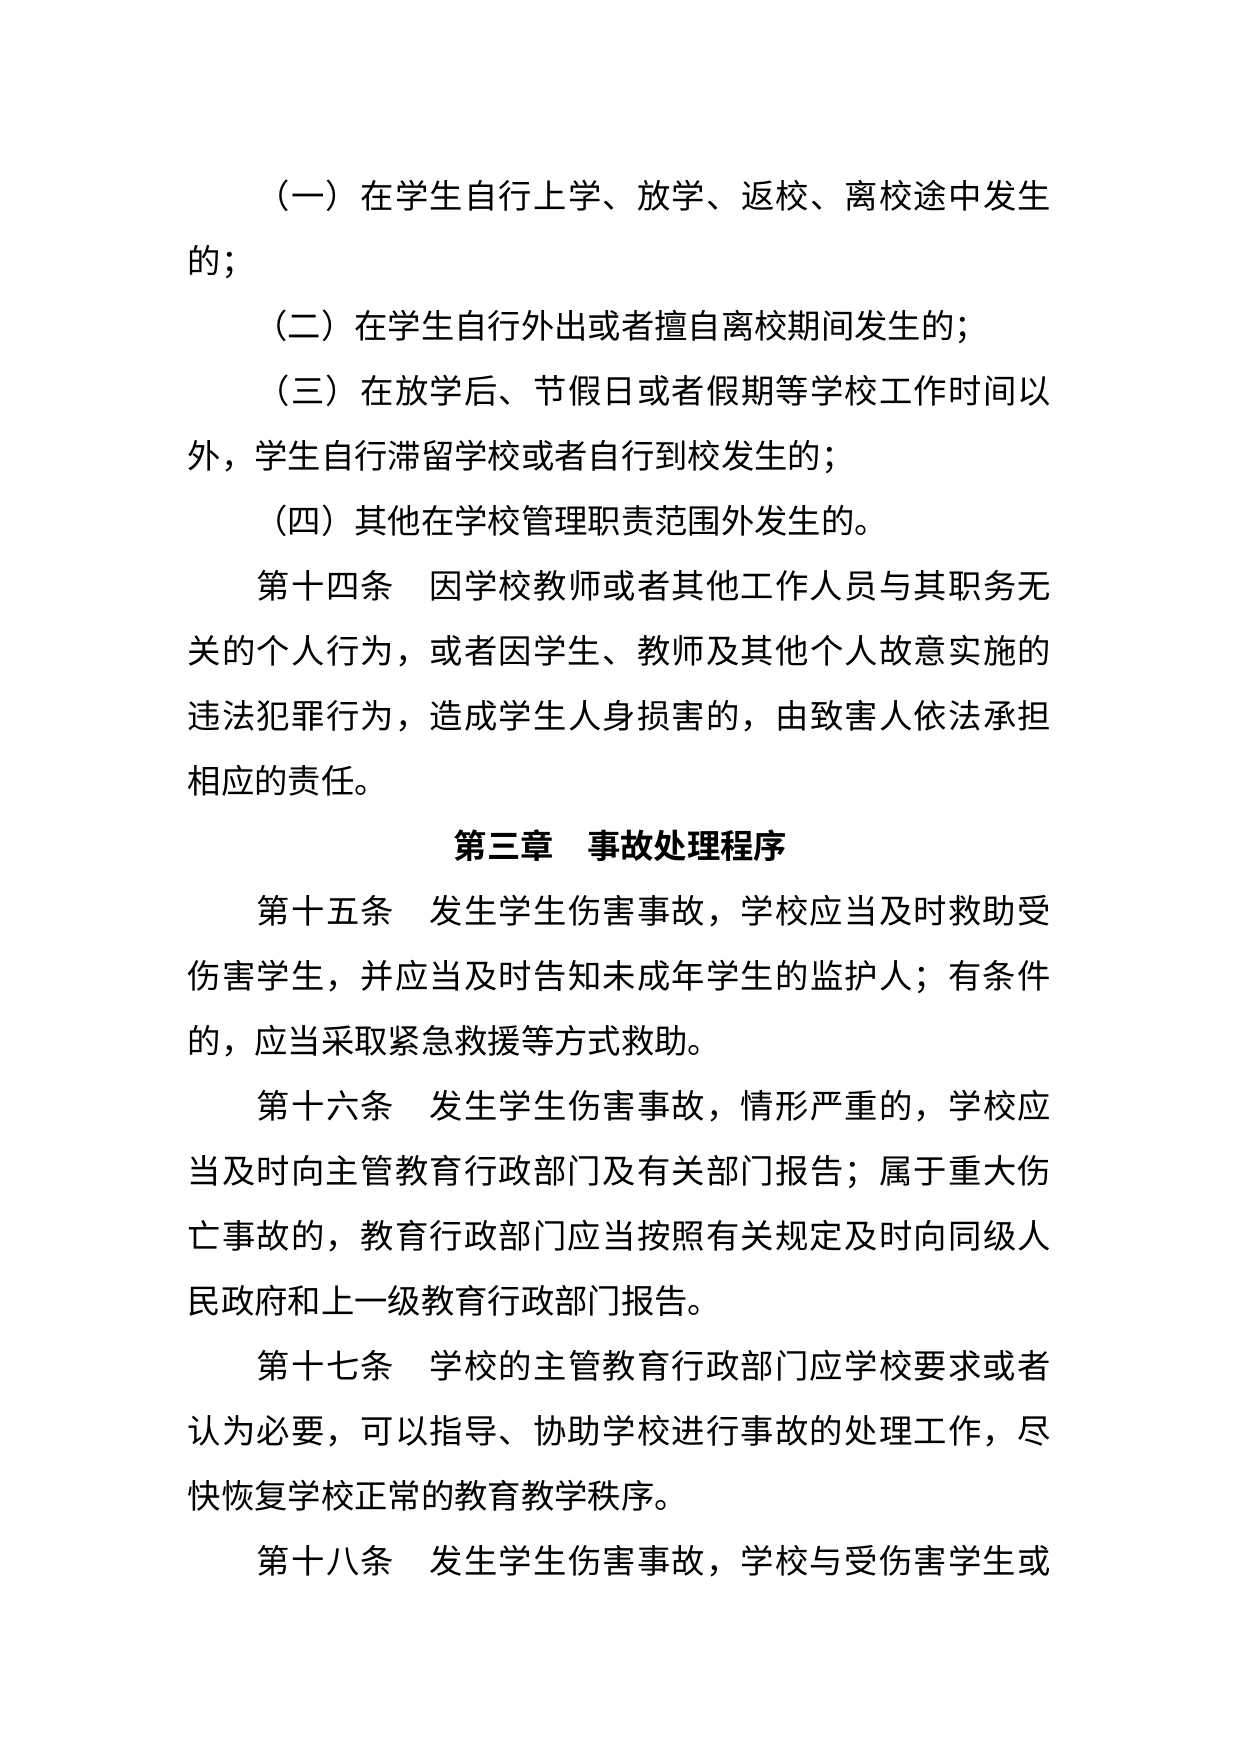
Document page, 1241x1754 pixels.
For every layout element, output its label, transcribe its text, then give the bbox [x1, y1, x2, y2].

text 第十六条 发生学生伤害事故，情形严重的，学校应当及时向主管教育行政部门及有关部门报告；属于重大伤亡事故的，教育行政部门应当按照有关规定及时向同级人民政府和上一级教育行政部门报告。 [187, 1072, 1053, 1332]
text 第三章 事故处理程序 [187, 812, 1053, 877]
text （四）其他在学校管理职责范围外发生的。 [187, 487, 1053, 552]
text 第十四条 因学校教师或者其他工作人员与其职务无关的个人行为，或者因学生、教师及其他个人故意实施的违法犯罪行为，造成学生人身损害的，由致害人依法承担相应的责任。 [187, 552, 1053, 812]
text 第十七条 学校的主管教育行政部门应学校要求或者认为必要，可以指导、协助学校进行事故的处理工作，尽快恢复学校正常的教育教学秩序。 [187, 1332, 1053, 1527]
text （三）在放学后、节假日或者假期等学校工作时间以外，学生自行滞留学校或者自行到校发生的； [187, 357, 1053, 487]
text （二）在学生自行外出或者擅自离校期间发生的； [187, 292, 1053, 357]
text （一）在学生自行上学、放学、返校、离校途中发生的； [187, 162, 1053, 292]
text 第十五条 发生学生伤害事故，学校应当及时救助受伤害学生，并应当及时告知未成年学生的监护人；有条件的，应当采取紧急救援等方式救助。 [187, 877, 1053, 1072]
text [187, 1527, 1053, 1592]
